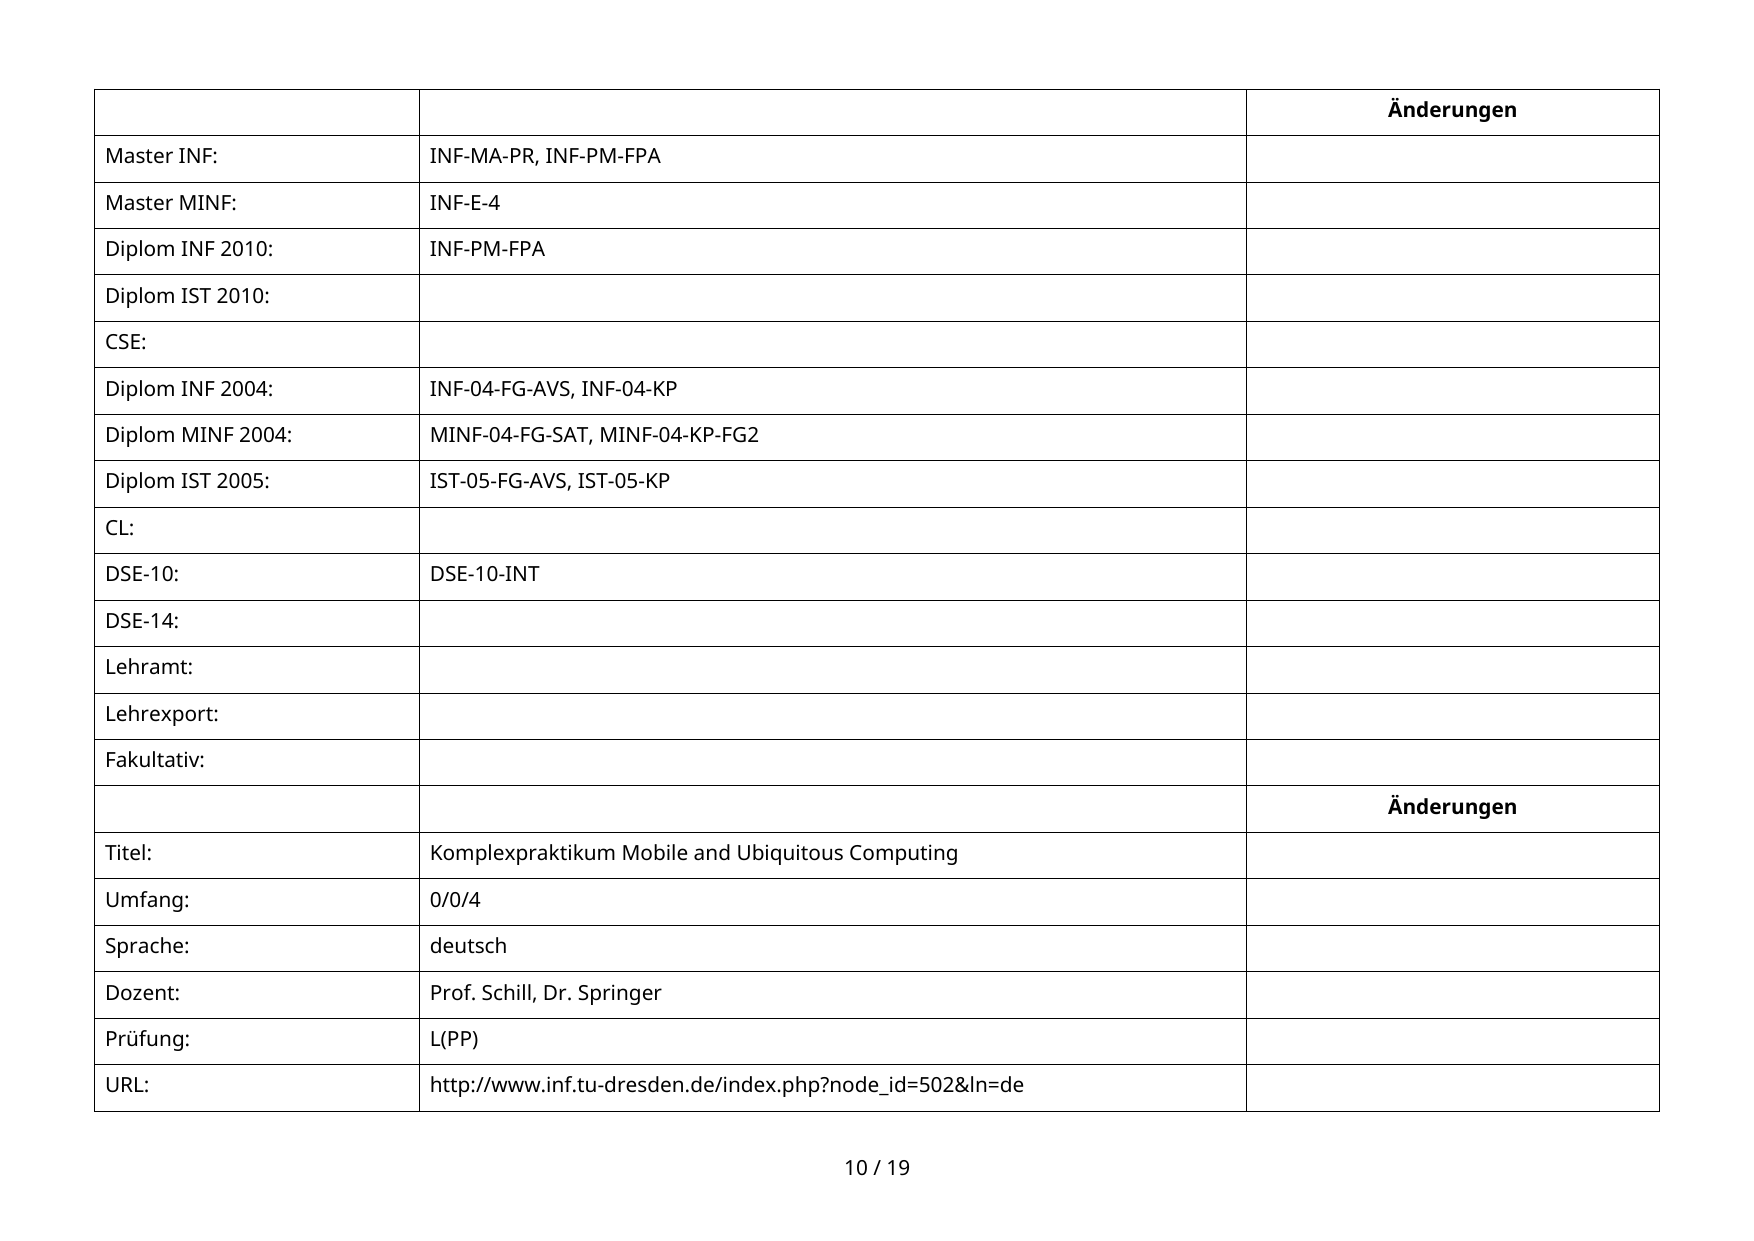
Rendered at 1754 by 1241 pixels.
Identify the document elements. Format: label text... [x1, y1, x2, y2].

table_header [420, 786, 1246, 832]
table_cell [1247, 1019, 1659, 1064]
table_header [95, 90, 419, 135]
table_cell Diplom INF 2004: [95, 368, 419, 414]
table_cell Komplexpraktikum Mobile and Ubiquitous Computing [420, 833, 1246, 878]
table_cell 0/0/4 [420, 879, 1246, 925]
table_cell [1247, 275, 1659, 321]
table_cell IST-05-FG-AVS, IST-05-KP [420, 461, 1246, 507]
table_cell http://www.inf.tu-dresden.de/index.php?node_id=502&ln=de [420, 1065, 1246, 1111]
table_header [95, 786, 419, 832]
table_cell [420, 740, 1246, 785]
table_cell DSE-10-INT [420, 554, 1246, 599]
table_cell Prüfung: [95, 1019, 419, 1064]
table_cell Lehramt: [95, 647, 419, 692]
table_cell [1247, 554, 1659, 599]
table_cell [1247, 415, 1659, 460]
table_cell deutsch [420, 926, 1246, 971]
table_cell [1247, 229, 1659, 274]
table_cell Sprache: [95, 926, 419, 971]
table_cell Master INF: [95, 136, 419, 181]
table_cell [1247, 461, 1659, 507]
table_cell [1247, 322, 1659, 367]
table_cell [1247, 368, 1659, 414]
table_cell INF-PM-FPA [420, 229, 1246, 274]
table_cell [1247, 183, 1659, 228]
table_cell Titel: [95, 833, 419, 878]
table_cell [1247, 647, 1659, 692]
table_cell CL: [95, 508, 419, 553]
table_cell Diplom IST 2010: [95, 275, 419, 321]
table_cell [1247, 601, 1659, 646]
table_cell Fakultativ: [95, 740, 419, 785]
table_header [420, 90, 1246, 135]
table_cell [1247, 833, 1659, 878]
table_cell INF-MA-PR, INF-PM-FPA [420, 136, 1246, 181]
table_cell [1247, 972, 1659, 1018]
table_cell URL: [95, 1065, 419, 1111]
table_cell [1247, 136, 1659, 181]
table_cell Diplom IST 2005: [95, 461, 419, 507]
table_cell [1247, 508, 1659, 553]
table_cell MINF-04-FG-SAT, MINF-04-KP-FG2 [420, 415, 1246, 460]
table_cell DSE-14: [95, 601, 419, 646]
table_cell CSE: [95, 322, 419, 367]
table_cell [420, 647, 1246, 692]
table_cell Lehrexport: [95, 694, 419, 739]
table_cell [1247, 879, 1659, 925]
table_cell Prof. Schill, Dr. Springer [420, 972, 1246, 1018]
table_cell Dozent: [95, 972, 419, 1018]
table_cell DSE-10: [95, 554, 419, 599]
table_header Änderungen [1247, 786, 1659, 832]
table_cell [420, 508, 1246, 553]
table_cell [420, 322, 1246, 367]
table_cell [420, 694, 1246, 739]
table_cell [420, 601, 1246, 646]
table_header Änderungen [1247, 90, 1659, 135]
table_cell [1247, 926, 1659, 971]
table_cell [1247, 694, 1659, 739]
table_cell INF-04-FG-AVS, INF-04-KP [420, 368, 1246, 414]
table_cell Umfang: [95, 879, 419, 925]
table_cell Diplom INF 2010: [95, 229, 419, 274]
table_cell [420, 275, 1246, 321]
table_cell [1247, 740, 1659, 785]
table_cell INF-E-4 [420, 183, 1246, 228]
table_cell Diplom MINF 2004: [95, 415, 419, 460]
table_cell L(PP) [420, 1019, 1246, 1064]
table_cell [1247, 1065, 1659, 1111]
table_cell Master MINF: [95, 183, 419, 228]
